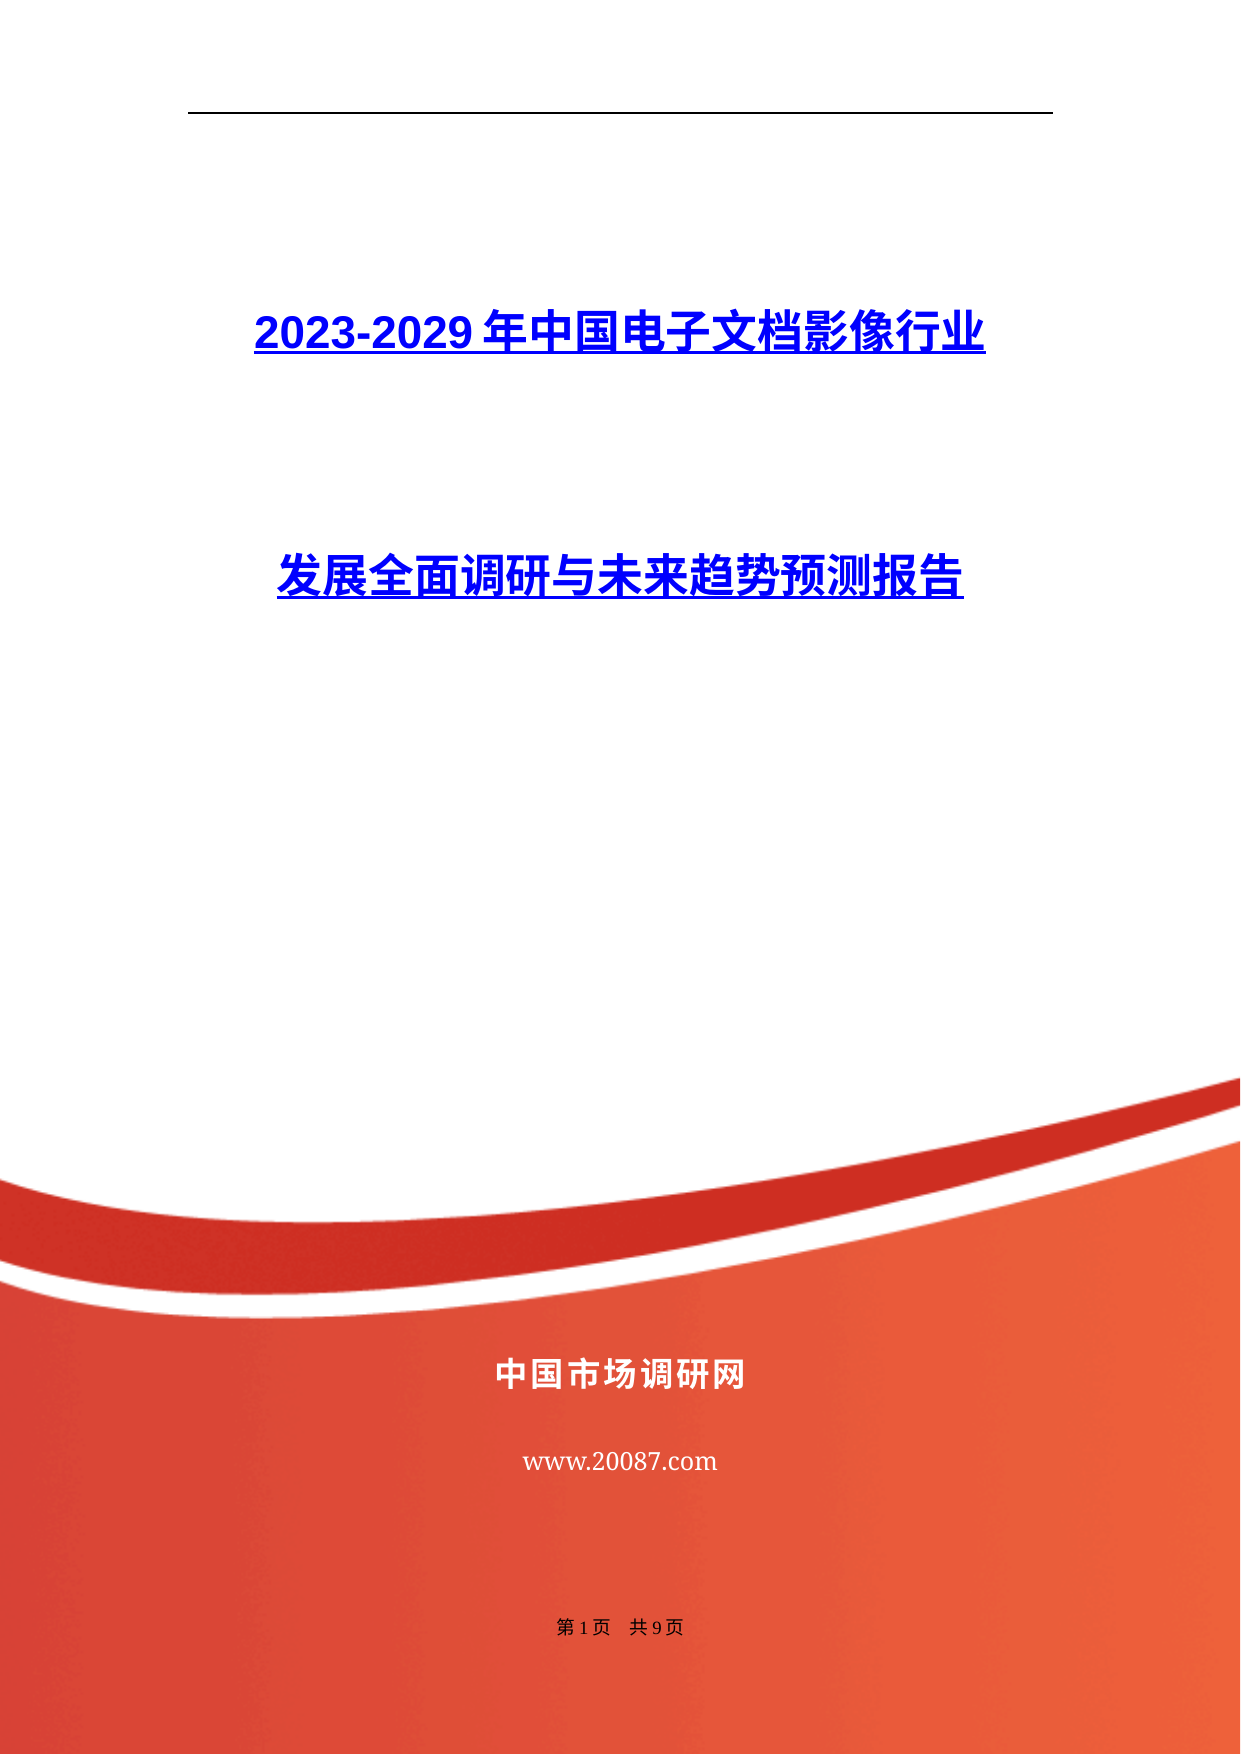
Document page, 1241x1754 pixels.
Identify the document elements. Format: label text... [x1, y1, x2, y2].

picture [0, 1006, 1241, 1754]
text www.20087.com [187, 1428, 1053, 1493]
table_header 2023-2029年中国电子文档影像行业发展全面调研与未来趋势预测报告 [188, 207, 1053, 773]
subtitle 中国市场调研网 [187, 1339, 1053, 1404]
